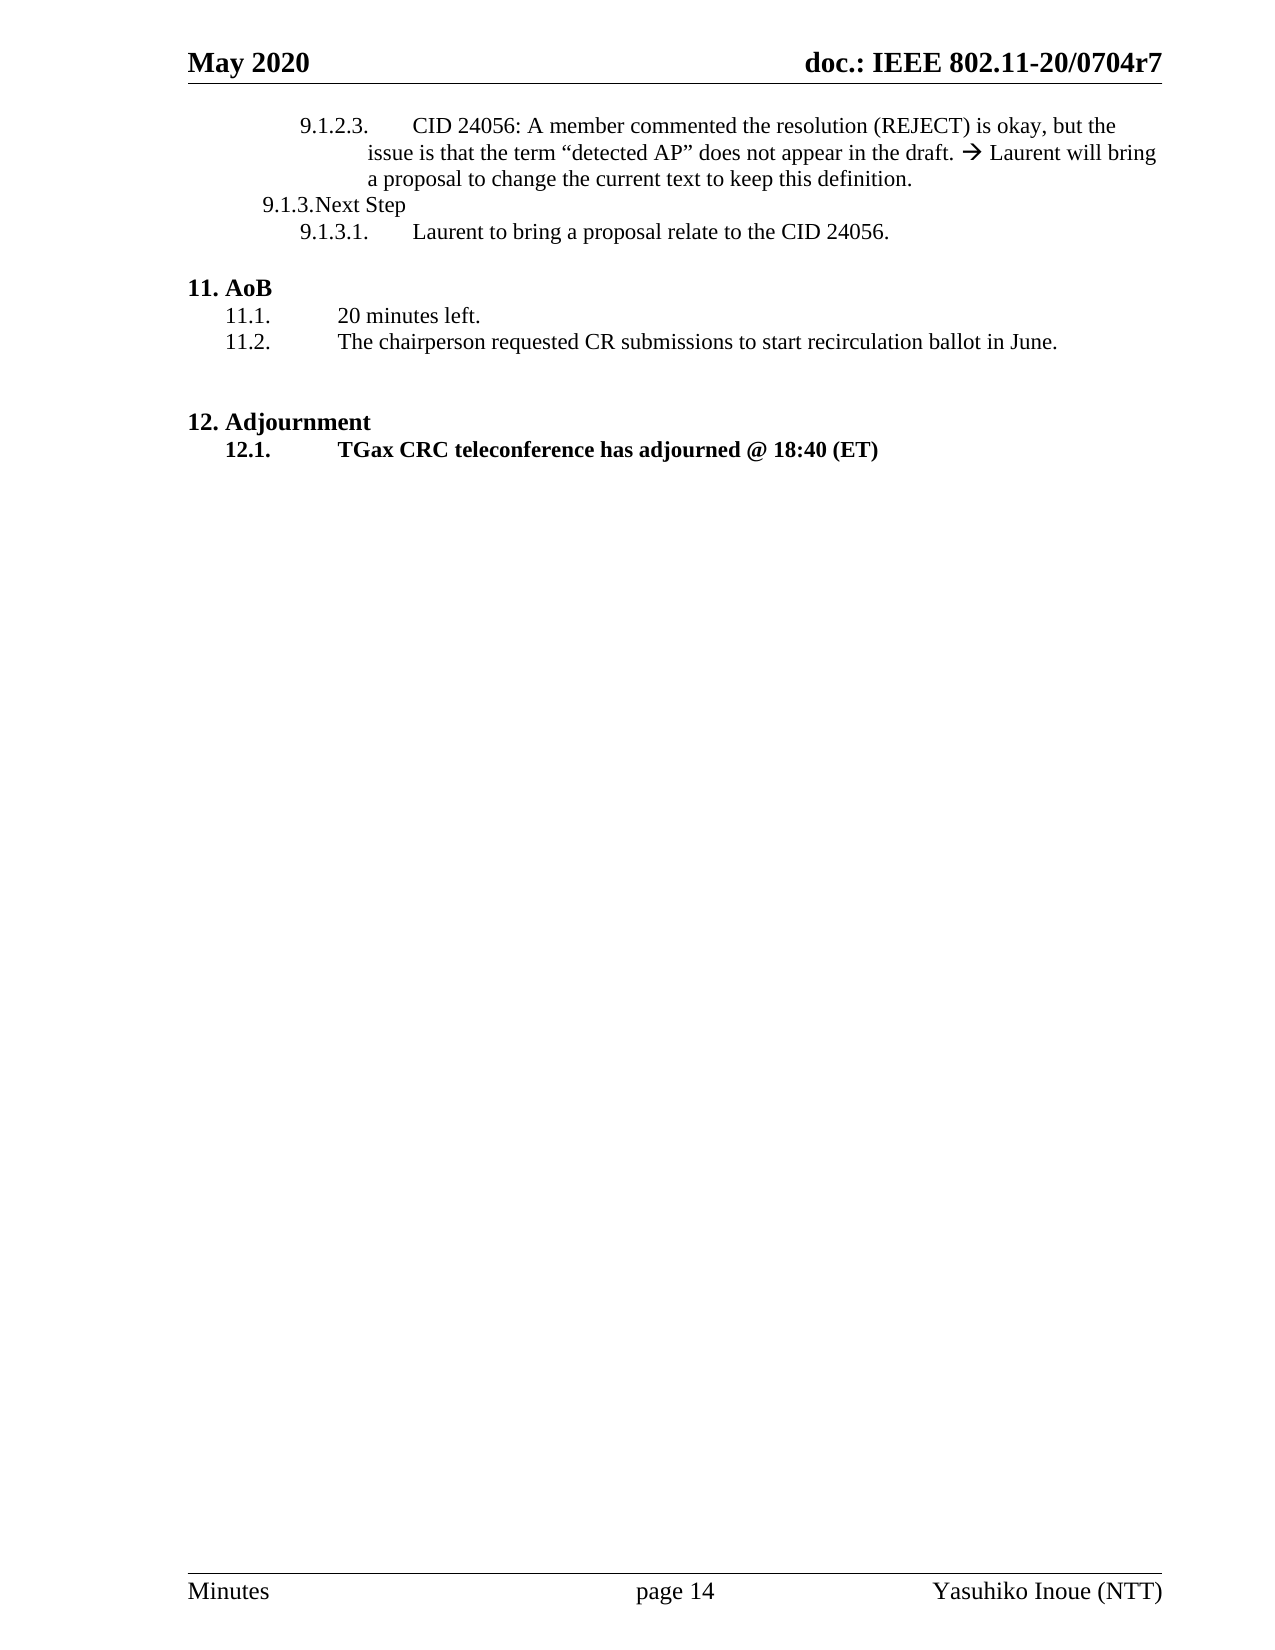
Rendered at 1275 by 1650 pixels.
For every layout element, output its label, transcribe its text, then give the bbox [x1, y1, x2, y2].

list AoB [187, 273, 1162, 302]
list TGax CRC teleconference has adjourned @ 18:40 (ET) [225, 436, 1162, 462]
list 20 minutes left. [225, 302, 1162, 328]
list Next Step [262, 192, 1162, 218]
list The chairperson requested CR submissions to start recirculation ballot in June. [225, 328, 1162, 354]
list Adjournment [187, 407, 1162, 436]
list CID 24056: A member commented the resolution (REJECT) is okay, but the issue is that the term “detected AP” does not appear in the draft. Laurent will bring a proposal to change the current text to keep this definition. [300, 112, 1162, 192]
list Laurent to bring a proposal relate to the CID 24056. [300, 218, 1162, 244]
